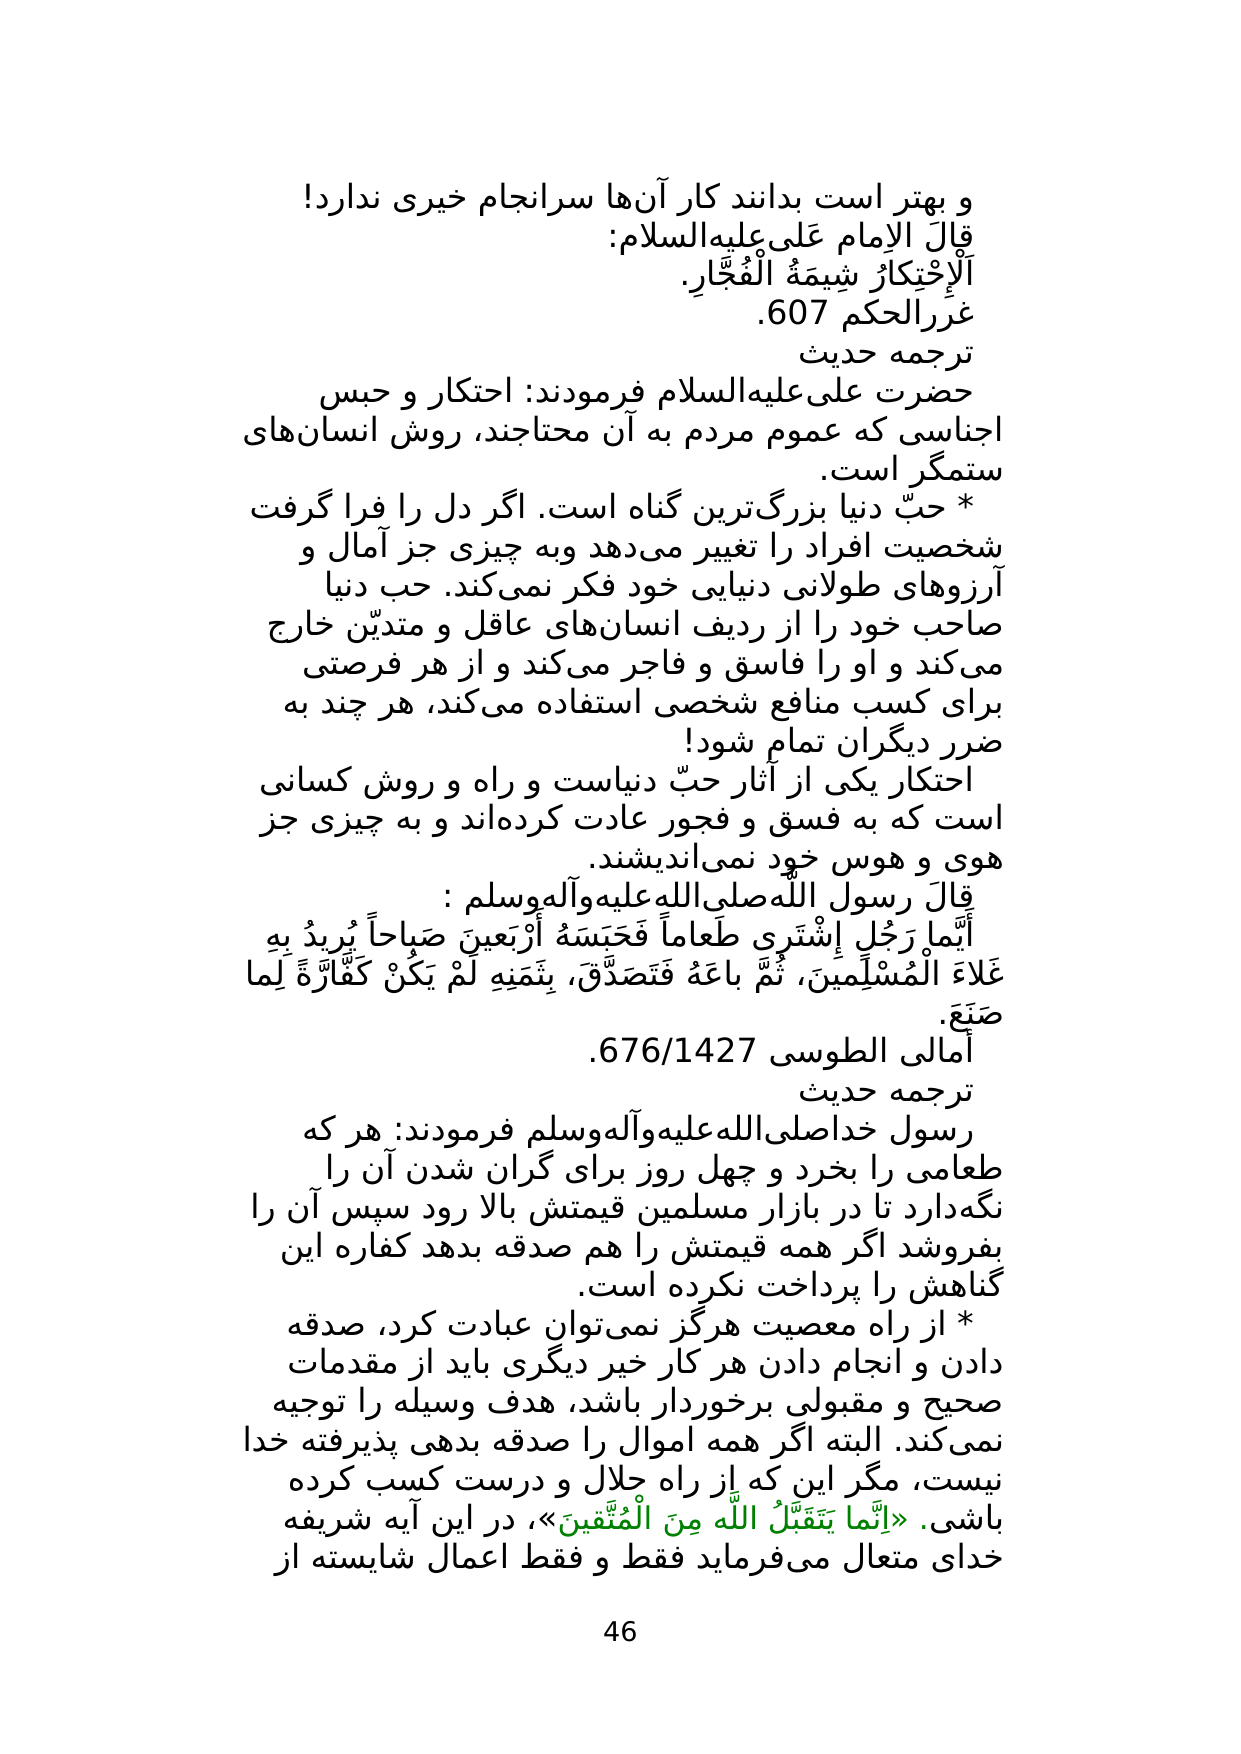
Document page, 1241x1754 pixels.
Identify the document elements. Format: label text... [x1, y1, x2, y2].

text اَلْإِحْتِکارُ شِیمَةُ الْفُجَّارِ. [236, 255, 1004, 294]
text قالَ الاِمام عَلی‌عليه‌السلام: [236, 216, 1004, 255]
text ترجمه حدیث [236, 1071, 1004, 1110]
text احتکار یکی از آثار حبّ دنیاست و راه و روش کسانی است که به فسق و فجور عادت کرده‌اند و به چیزی جز هوی و هوس خود نمی‌اندیشند. [236, 760, 1004, 877]
text أمالی الطوسی 676/1427. [236, 1032, 1004, 1071]
text أَیَّما رَجُلٍ إِشْتَری طَعاماً فَحَبَسَهُ أَرْبَعینَ صَباحاً یُریدُ بِهِ غَلاءَ الْمُسْلِمینَ، ثُمَّ باعَهُ فَتَصَدَّقَ، بِثَمَنِهِ لَمْ یَکُنْ کَفَّارَّةً لِما صَنَعَ. [236, 915, 1004, 1032]
text رسول خداصلى‌الله‌عليه‌وآله‌وسلم فرمودند: هر که طعامی را بخرد و چهل روز برای گران شدن آن را نگه‌دارد تا در بازار مسلمین قیمتش بالا رود سپس آن را بفروشد اگر همه قیمتش را هم صدقه بدهد کفاره این گناهش را پرداخت نکرده است. [236, 1110, 1004, 1304]
text حضرت علی‌عليه‌السلام فرمودند: احتکار و حبس اجناسی که عموم مردم به آن محتاجند، روش انسان‌های ستمگر است. [236, 371, 1004, 488]
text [236, 1304, 1004, 1576]
text و بهتر است بدانند کار آن‌ها سرانجام خیری ندارد! [236, 177, 1004, 216]
text * حبّ دنیا بزرگ‌ترین گناه است. اگر دل را فرا گرفت شخصیت افراد را تغییر می‌دهد وبه چیزی جز آمال و آرزوهای طولانی دنیایی خود فکر نمی‌کند. حب دنیا صاحب خود را از ردیف انسان‌های عاقل و متدیّن خارج می‌کند و او را فاسق و فاجر می‌کند و از هر فرصتی برای کسب منافع شخصی استفاده می‌کند، هر چند به ضرر دیگران تمام شود! [236, 488, 1004, 760]
text غررالحکم 607. [236, 294, 1004, 333]
text ترجمه حدیث [236, 333, 1004, 371]
text قالَ رسول اللَّه‌صلى‌الله‌عليه‌وآله‌وسلم : [236, 877, 1004, 915]
